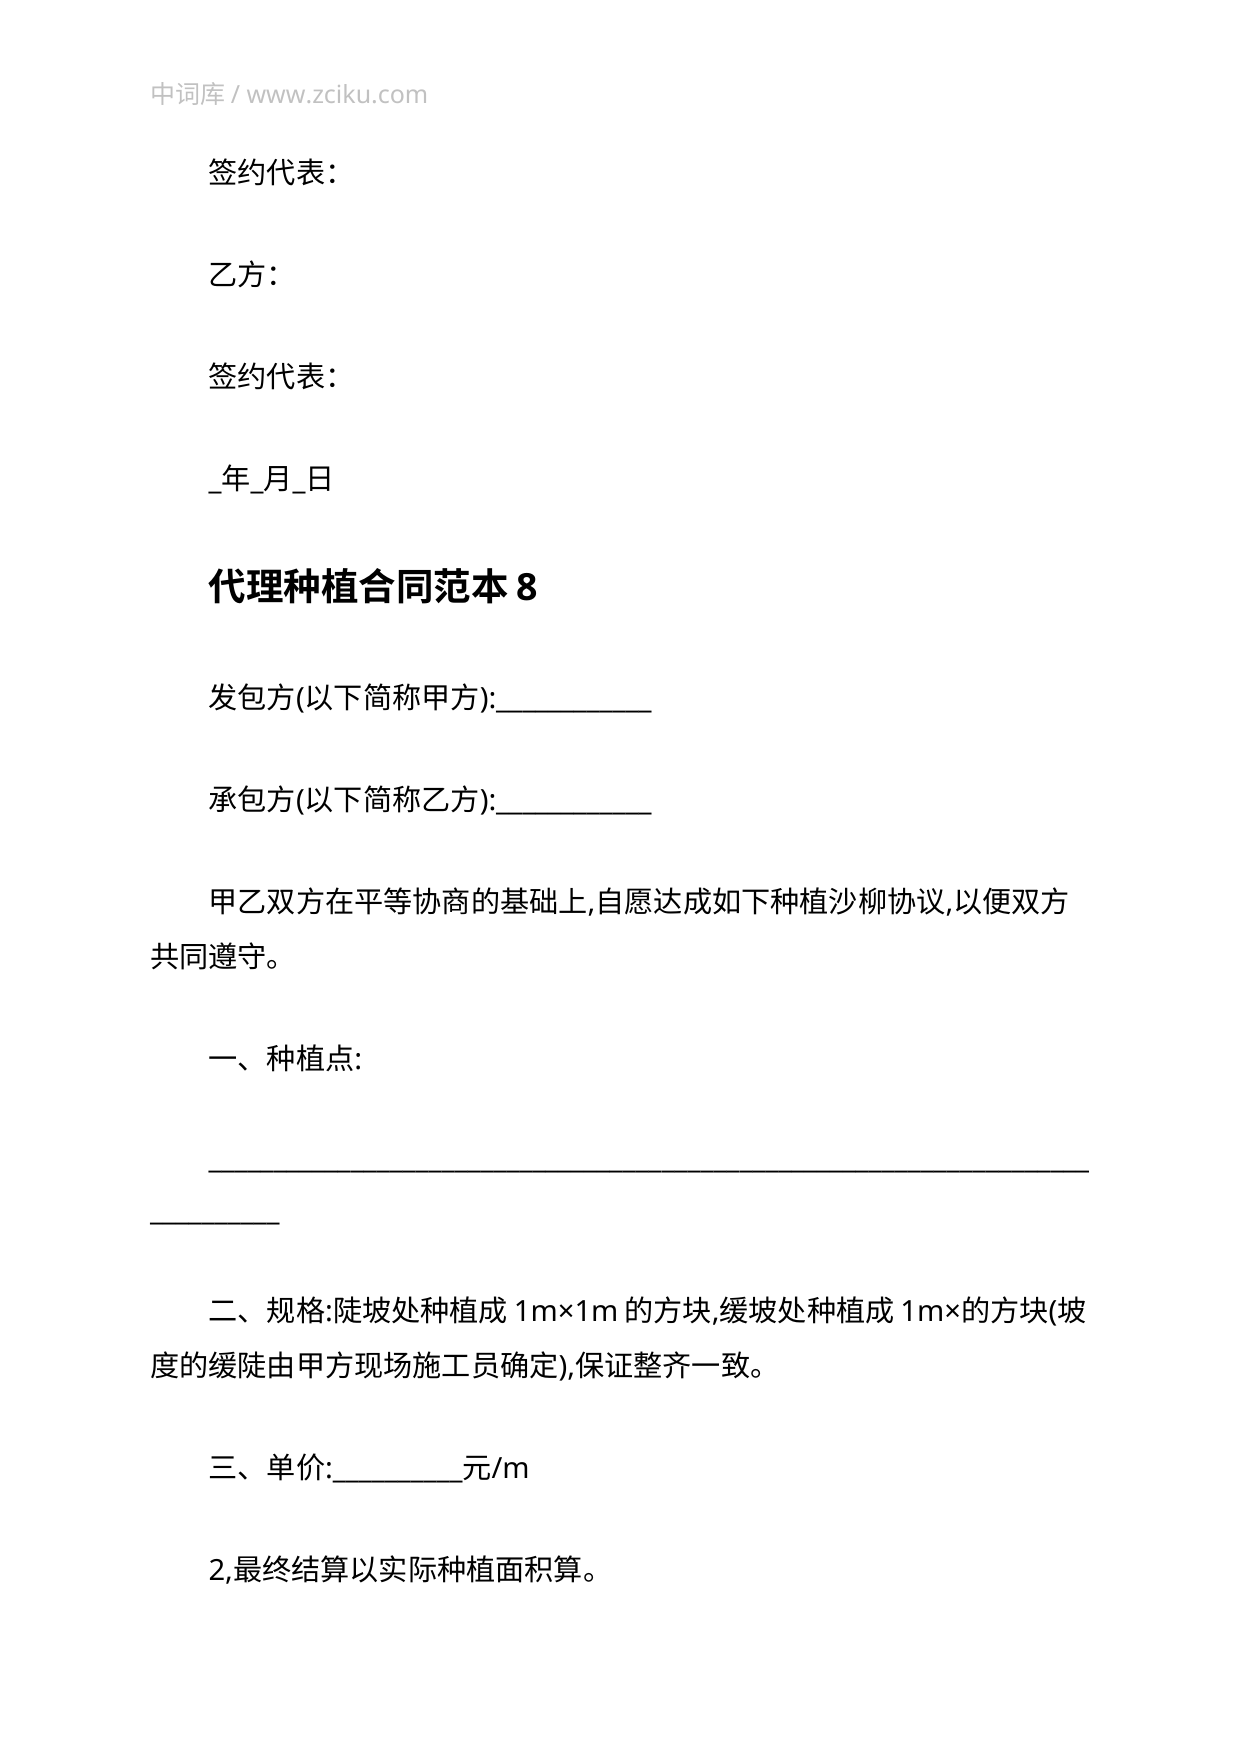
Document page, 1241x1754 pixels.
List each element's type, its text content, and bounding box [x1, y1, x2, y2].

text 承包方(以下简称乙方):____________ [150, 777, 1090, 819]
text 一、种植点: [150, 1036, 1090, 1078]
text 乙方： [150, 252, 1090, 294]
text 签约代表： [150, 353, 1090, 396]
text ______________________________________________________________________________ [150, 1138, 1090, 1229]
text 代理种植合同范本8 [150, 557, 1090, 612]
text 三、单价:__________元/m [150, 1444, 1090, 1487]
text 二、规格:陡坡处种植成1m×1m的方块,缓坡处种植成1m×的方块(坡度的缓陡由甲方现场施工员确定),保证整齐一致。 [150, 1288, 1090, 1385]
text 2,最终结算以实际种植面积算。 [150, 1547, 1090, 1589]
text _年_月_日 [150, 455, 1090, 498]
text 签约代表： [150, 150, 1090, 192]
text 甲乙双方在平等协商的基础上,自愿达成如下种植沙柳协议,以便双方共同遵守。 [150, 879, 1090, 976]
text 发包方(以下简称甲方):____________ [150, 675, 1090, 717]
